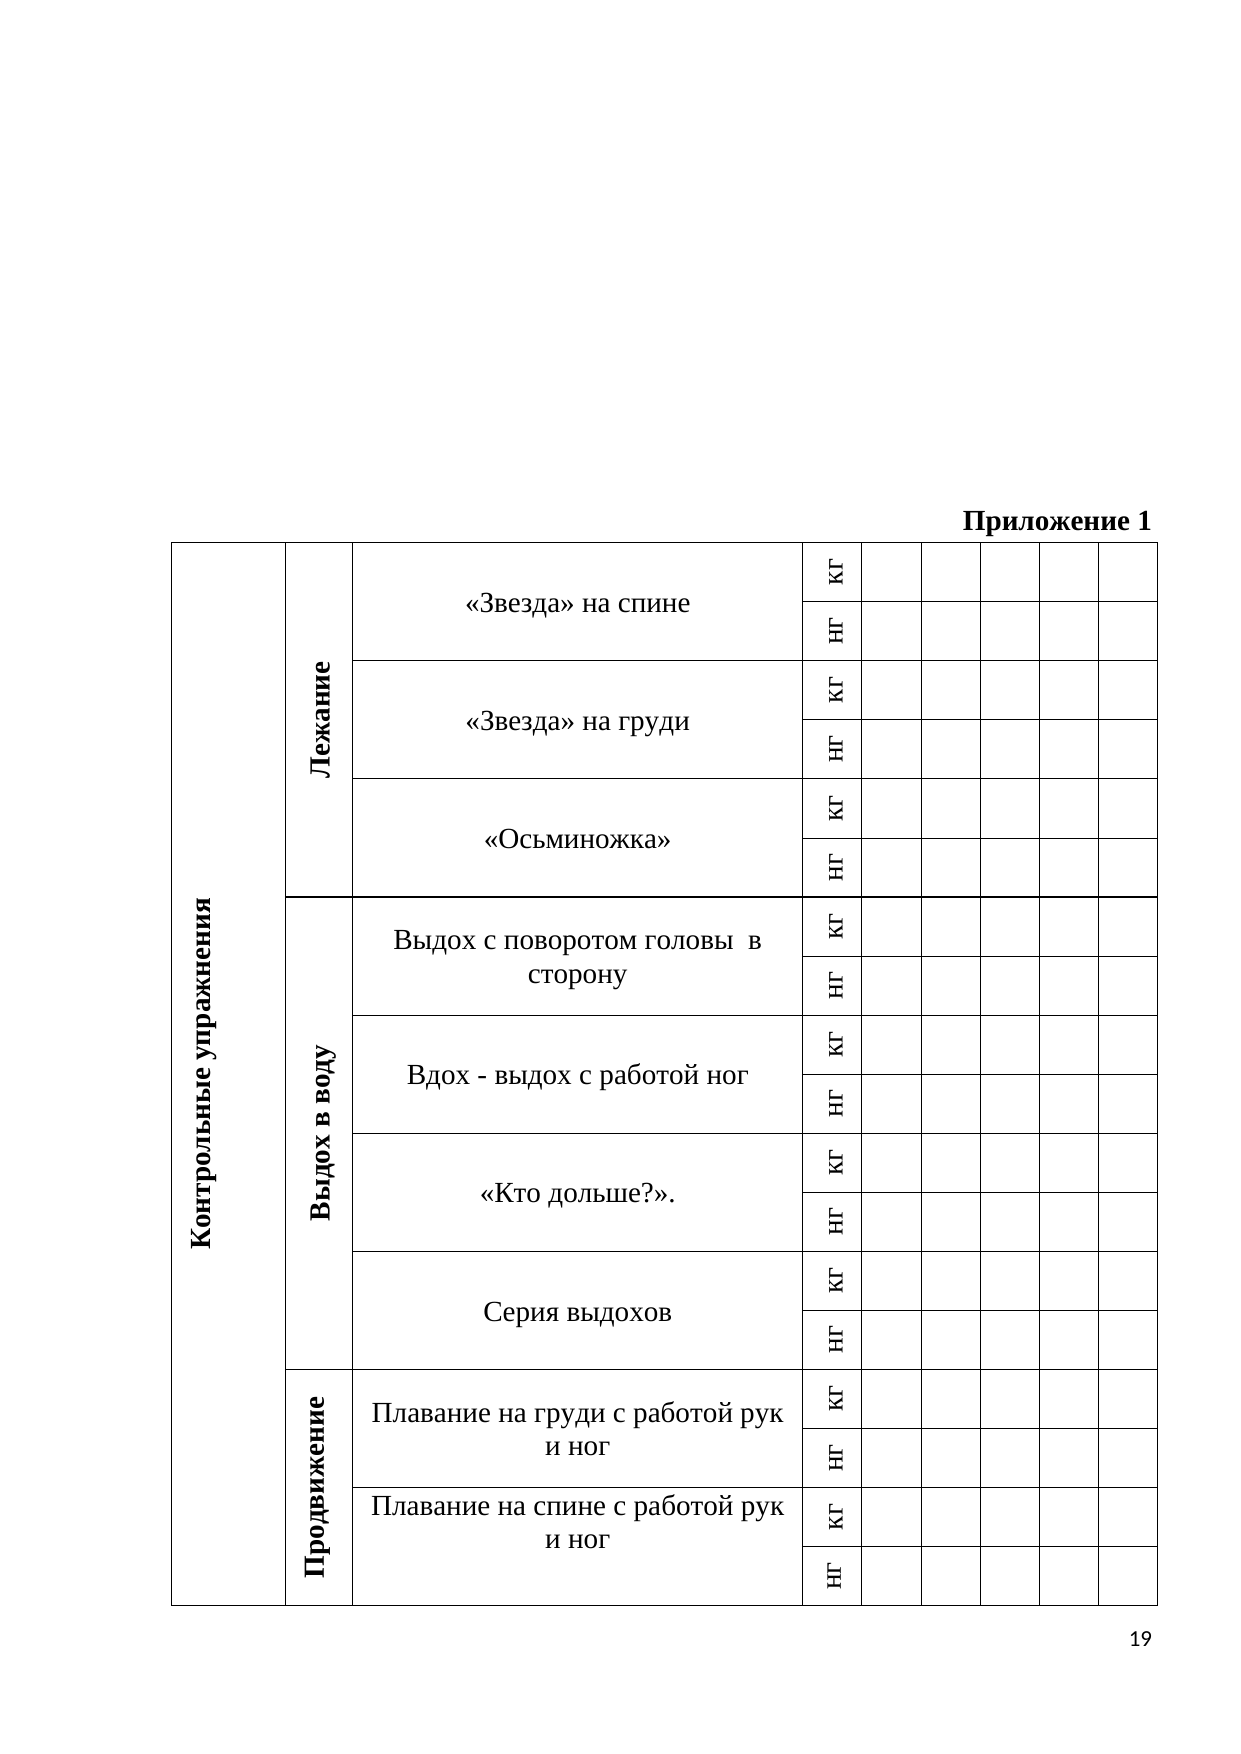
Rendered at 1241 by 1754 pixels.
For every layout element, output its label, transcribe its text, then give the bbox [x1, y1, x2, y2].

table_cell [1099, 720, 1157, 778]
table_cell [1040, 1370, 1098, 1428]
table_cell [922, 779, 980, 837]
table_cell [981, 779, 1039, 837]
table_cell нг [803, 1429, 861, 1487]
table_cell кг [803, 1370, 861, 1428]
table_cell [1099, 957, 1157, 1014]
table_cell [981, 1252, 1039, 1310]
table_cell нг [803, 839, 861, 896]
table_cell [862, 661, 921, 719]
table_cell [862, 602, 921, 660]
table_cell [981, 1193, 1039, 1251]
table_cell нг [803, 720, 861, 778]
table_cell кг [803, 1488, 861, 1546]
table_cell нг [803, 1311, 861, 1369]
table_header [1040, 543, 1098, 601]
table_cell [1099, 898, 1157, 956]
table_header «Звезда» на спине [353, 543, 802, 660]
table_cell Вдох - выдох с работой ног [353, 1016, 802, 1133]
table_cell [1099, 1311, 1157, 1369]
table_cell [862, 1193, 921, 1251]
table_cell [1099, 1193, 1157, 1251]
table_cell [862, 898, 921, 956]
table_cell [1040, 779, 1098, 837]
table_cell [1099, 1488, 1157, 1546]
table_cell [922, 1193, 980, 1251]
table_cell [862, 1252, 921, 1310]
table_cell [1099, 661, 1157, 719]
table_cell [1040, 1311, 1098, 1369]
table_cell «Осьминожка» [353, 779, 802, 896]
table_cell [1099, 1075, 1157, 1133]
table_cell [981, 1075, 1039, 1133]
table_cell [1099, 1252, 1157, 1310]
table_cell [922, 957, 980, 1014]
table_header Контрольные упражнения [172, 543, 285, 1605]
table_cell [862, 839, 921, 896]
table_cell [1040, 1488, 1098, 1546]
table_cell [922, 1134, 980, 1192]
table_header [981, 543, 1039, 601]
table_cell нг [803, 1547, 861, 1605]
table_header [862, 543, 921, 601]
table_cell [922, 1311, 980, 1369]
table_cell [981, 1370, 1039, 1428]
table_header кг [803, 543, 861, 601]
table_cell [922, 661, 980, 719]
table_cell [922, 1547, 980, 1605]
table_cell [922, 898, 980, 956]
table_cell [1040, 1016, 1098, 1074]
table_cell [862, 1311, 921, 1369]
table_cell [922, 1370, 980, 1428]
table_cell [862, 1075, 921, 1133]
table_cell [922, 602, 980, 660]
table_cell [862, 1547, 921, 1605]
table_header [1099, 543, 1157, 601]
table_header [922, 543, 980, 601]
table_cell Плавание на груди с работой рук и ног [353, 1370, 802, 1487]
table_cell Выдох с поворотом головы в сторону [353, 898, 802, 1014]
table_cell [862, 1488, 921, 1546]
table_cell [981, 602, 1039, 660]
table_cell [1040, 1193, 1098, 1251]
table_cell [1040, 1134, 1098, 1192]
table_cell [922, 1252, 980, 1310]
table_cell [1099, 839, 1157, 896]
table_cell [981, 661, 1039, 719]
table_cell [981, 839, 1039, 896]
table_cell кг [803, 661, 861, 719]
table_cell [1099, 1547, 1157, 1605]
table_cell [862, 779, 921, 837]
table_cell [981, 1488, 1039, 1546]
table_cell [1099, 1429, 1157, 1487]
table_cell нг [803, 1193, 861, 1251]
table_cell Серия выдохов [353, 1252, 802, 1369]
table_cell [922, 720, 980, 778]
table_cell [862, 1134, 921, 1192]
table_cell [981, 720, 1039, 778]
table_cell [922, 1488, 980, 1546]
table_cell [981, 1134, 1039, 1192]
table_cell [1040, 957, 1098, 1014]
table_cell кг [803, 779, 861, 837]
table_cell [862, 720, 921, 778]
table_cell «Кто дольше?». [353, 1134, 802, 1251]
table_cell [922, 1429, 980, 1487]
table_cell Плавание на спине с работой рук и ног [353, 1488, 802, 1605]
table_cell [1099, 1016, 1157, 1074]
table_cell [1040, 661, 1098, 719]
table_cell [922, 839, 980, 896]
table_cell [1040, 839, 1098, 896]
table_cell [1040, 720, 1098, 778]
table_header Лежание [286, 543, 352, 896]
table_cell нг [803, 602, 861, 660]
table_cell [1099, 779, 1157, 837]
table_cell [922, 1016, 980, 1074]
table_cell [981, 957, 1039, 1014]
table_cell [922, 1075, 980, 1133]
table_cell «Звезда» на груди [353, 661, 802, 778]
table_cell [981, 1311, 1039, 1369]
table_cell [862, 1429, 921, 1487]
table_cell [1099, 1134, 1157, 1192]
table_cell [981, 1016, 1039, 1074]
table_cell кг [803, 898, 861, 956]
table_cell [981, 1429, 1039, 1487]
table_cell Продвижение в воде [286, 1370, 352, 1605]
table_cell [1040, 1547, 1098, 1605]
table_cell [1099, 602, 1157, 660]
table_cell [1040, 1075, 1098, 1133]
table_cell [981, 898, 1039, 956]
table_cell [862, 957, 921, 1014]
table_cell [1040, 1429, 1098, 1487]
table_cell [862, 1016, 921, 1074]
table_cell нг [803, 1075, 861, 1133]
table_cell кг [803, 1252, 861, 1310]
table_cell нг [803, 957, 861, 1014]
table_cell [1099, 1370, 1157, 1428]
table_cell [1040, 602, 1098, 660]
table_cell [981, 1547, 1039, 1605]
table_cell [862, 1370, 921, 1428]
text Приложение 1 [177, 503, 1152, 537]
table_cell [1040, 1252, 1098, 1310]
table_cell [1040, 898, 1098, 956]
table_cell кг [803, 1134, 861, 1192]
table_cell кг [803, 1016, 861, 1074]
table_cell Выдох в воду [286, 898, 352, 1369]
